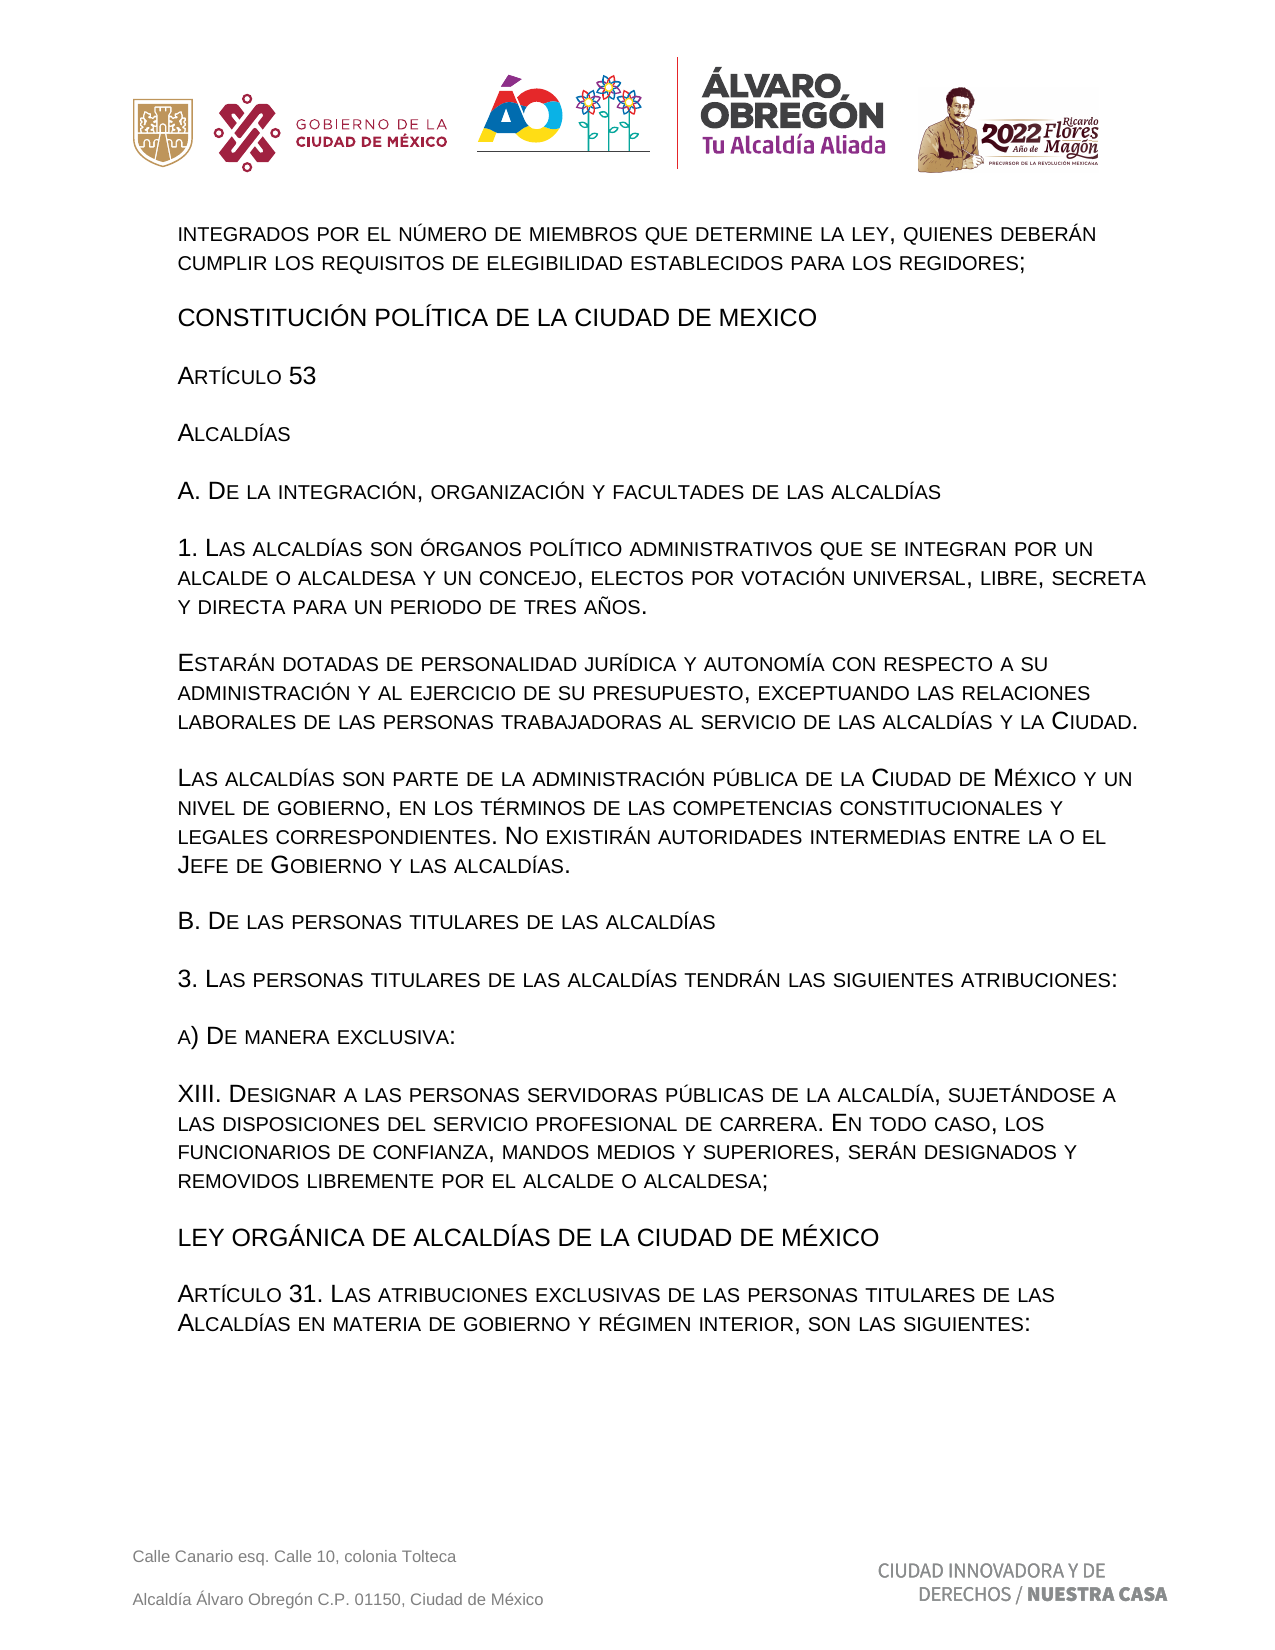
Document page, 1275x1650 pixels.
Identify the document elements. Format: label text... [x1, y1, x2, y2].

text Alcaldías [177, 418, 1152, 447]
text A. De la integración, organización y facultades de las alcaldías [177, 476, 1152, 504]
text a) De manera exclusiva: [177, 1021, 1152, 1050]
text B. De las personas titulares de las alcaldías [177, 906, 1152, 935]
picture [872, 1553, 1178, 1615]
text 1. Las alcaldías son órganos político administrativos que se integran por un alcalde o alcaldesa y un concejo, electos por votación universal, libre, secreta y directa para un periodo de tres años. [177, 533, 1152, 619]
text 3. Las personas titulares de las alcaldías tendrán las siguientes atribuciones: [177, 964, 1152, 993]
text XIII. Designar a las personas servidoras públicas de la alcaldía, sujetándose a las disposiciones del servicio profesional de carrera. En todo caso, los funcionarios de confianza, mandos medios y superiores, serán designados y removidos libremente por el alcalde o alcaldesa; [177, 1079, 1152, 1194]
text LEY ORGÁNICA DE ALCALDÍAS DE LA CIUDAD DE MÉXICO [177, 1223, 1152, 1279]
text Artículo 31. Las atribuciones exclusivas de las personas titulares de las Alcaldías en materia de gobierno y régimen interior, son las siguientes: [177, 1279, 1152, 1337]
text CONSTITUCIÓN POLÍTICA DE LA CIUDAD DE MEXICO [177, 303, 1152, 332]
text Artículo 53 [177, 361, 1152, 389]
text Las alcaldías son parte de la administración pública de la Ciudad de México y un nivel de gobierno, en los términos de las competencias constitucionales y legales correspondientes. No existirán autoridades intermedias entre la o el Jefe de Gobierno y las alcaldías. [177, 763, 1152, 906]
text Estarán dotadas de personalidad jurídica y autonomía con respecto a su administración y al ejercicio de su presupuesto, exceptuando las relaciones laborales de las personas trabajadoras al servicio de las alcaldías y la Ciudad. [177, 648, 1152, 734]
text integrados por el número de miembros que determine la ley, quienes deberán cumplir los requisitos de elegibilidad establecidos para los regidores; [177, 218, 1152, 303]
